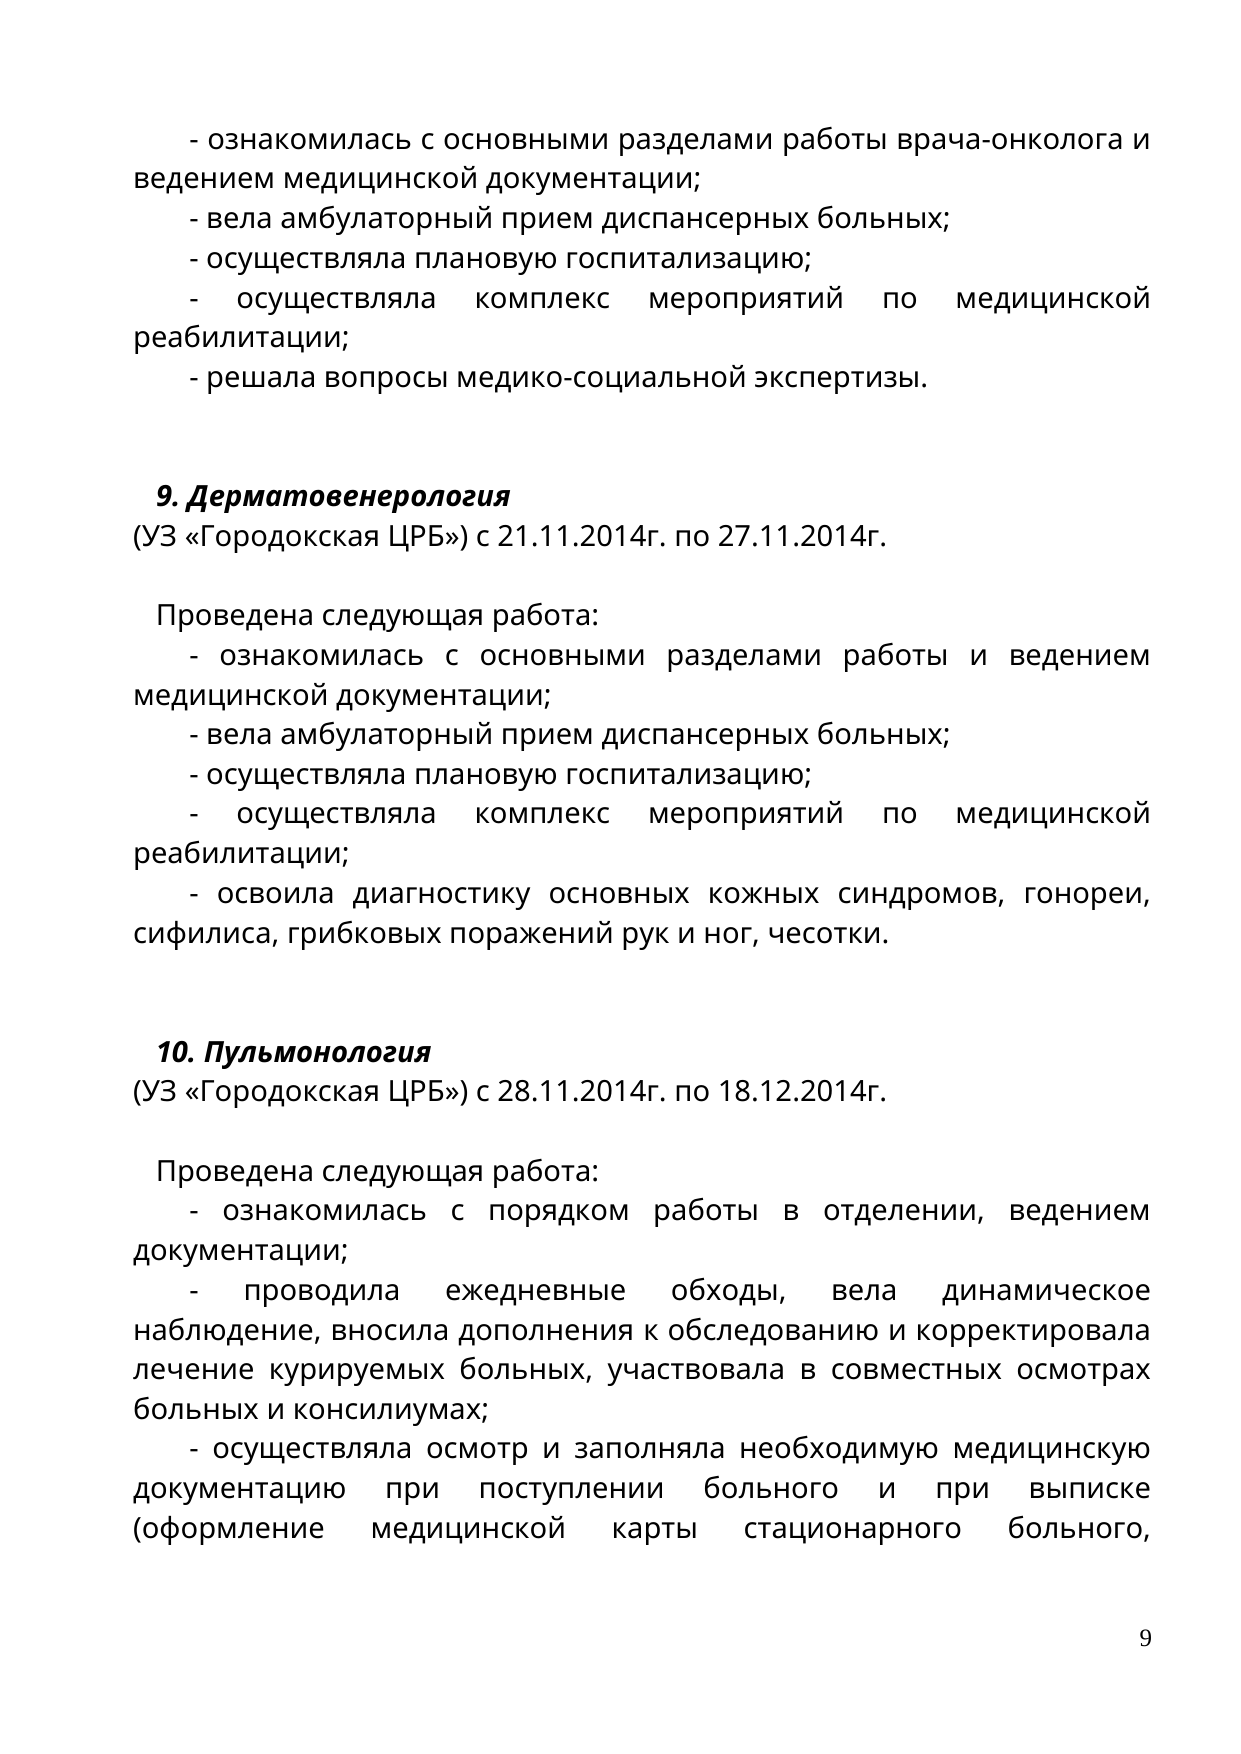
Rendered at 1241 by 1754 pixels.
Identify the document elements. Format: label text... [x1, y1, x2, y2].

text 10. Пульмонология [133, 1031, 1152, 1071]
text Проведена следующая работа: [133, 1150, 1152, 1190]
text - проводила ежедневные обходы, вела динамическое наблюдение, вносила дополнения к обследованию и корректировала лечение курируемых больных, участвовала в совместных осмотрах больных и консилиумах; [133, 1269, 1152, 1428]
text - осуществляла плановую госпитализацию; [133, 237, 1152, 277]
text - вела амбулаторный прием диспансерных больных; [133, 713, 1152, 753]
text (УЗ «Городокская ЦРБ») с 21.11.2014г. по 27.11.2014г. [133, 515, 1152, 555]
text 9. Дерматовенерология [133, 475, 1152, 515]
text - осуществляла комплекс мероприятий по медицинской реабилитации; [133, 277, 1152, 356]
text - ознакомилась с основными разделами работы врача-онколога и ведением медицинской документации; [133, 118, 1152, 197]
text - осуществляла комплекс мероприятий по медицинской реабилитации; [133, 793, 1152, 872]
text - осуществляла плановую госпитализацию; [133, 753, 1152, 793]
text - освоила диагностику основных кожных синдромов, гонореи, сифилиса, грибковых поражений рук и ног, чесотки. [133, 872, 1152, 952]
text Проведена следующая работа: [133, 594, 1152, 634]
text (УЗ «Городокская ЦРБ») с 28.11.2014г. по 18.12.2014г. [133, 1071, 1152, 1110]
text - вела амбулаторный прием диспансерных больных; [133, 197, 1152, 237]
text - ознакомилась с основными разделами работы и ведением медицинской документации; [133, 634, 1152, 713]
text - ознакомилась с порядком работы в отделении, ведением документации; [133, 1190, 1152, 1269]
text - решала вопросы медико-социальной экспертизы. [133, 356, 1152, 396]
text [133, 1428, 1152, 1547]
